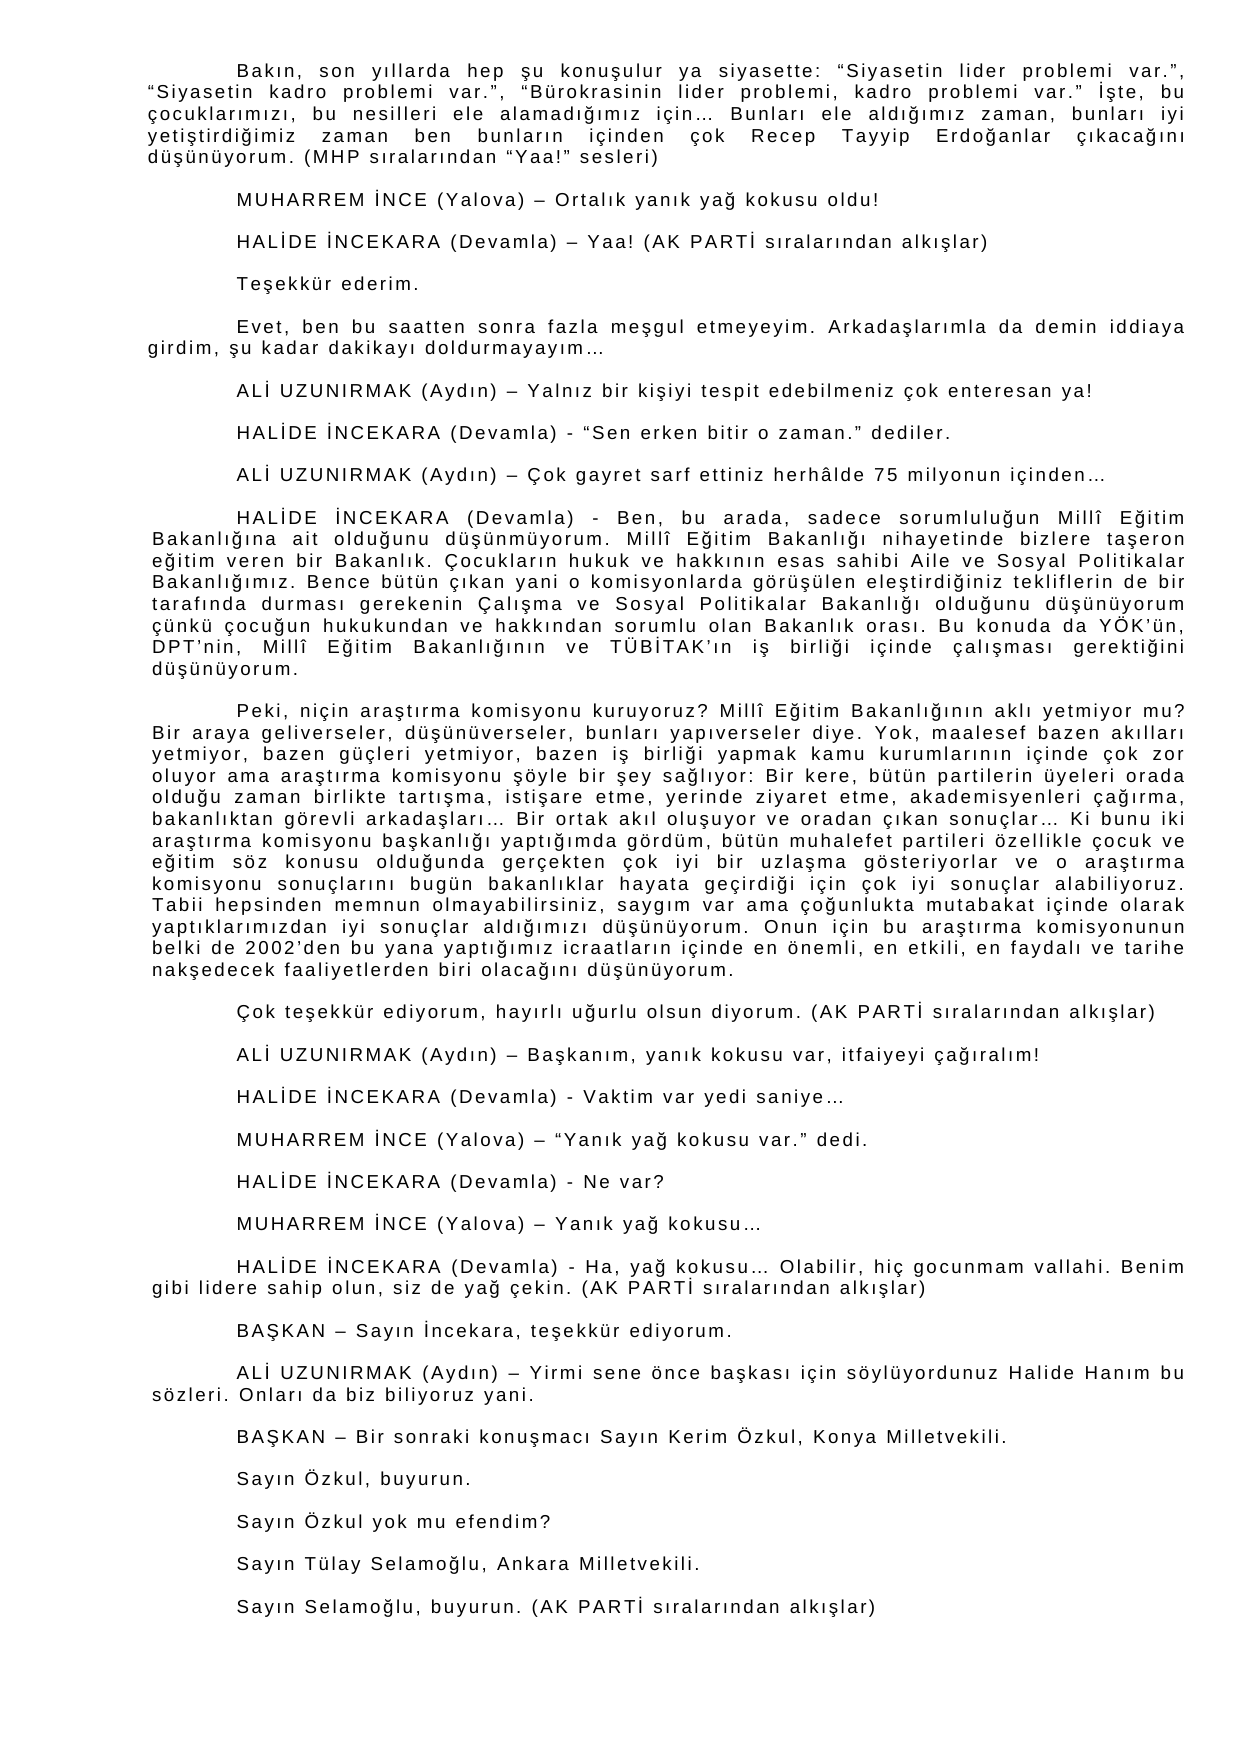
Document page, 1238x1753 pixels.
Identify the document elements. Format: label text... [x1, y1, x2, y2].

text ALİ UZUNIRMAK (Aydın) – Yalnız bir kişiyi tespit edebilmeniz çok enteresan ya! [152, 379, 1186, 401]
text HALİDE İNCEKARA (Devamla) - Vaktim var yedi saniye… [152, 1086, 1186, 1107]
text MUHARREM İNCE (Yalova) – “Yanık yağ kokusu var.” dedi. [152, 1128, 1186, 1150]
text HALİDE İNCEKARA (Devamla) - Ne var? [152, 1171, 1186, 1192]
text BAŞKAN – Bir sonraki konuşmacı Sayın Kerim Özkul, Konya Milletvekili. [152, 1426, 1186, 1447]
text Teşekkür ederim. [148, 273, 1186, 295]
text MUHARREM İNCE (Yalova) – Ortalık yanık yağ kokusu oldu! [148, 188, 1186, 210]
text Sayın Selamoğlu, buyurun. (AK PARTİ sıralarından alkışlar) [152, 1595, 1186, 1617]
text ALİ UZUNIRMAK (Aydın) – Çok gayret sarf ettiniz herhâlde 75 milyonun içinden… [152, 464, 1186, 486]
text Sayın Özkul, buyurun. [152, 1468, 1186, 1490]
text HALİDE İNCEKARA (Devamla) - “Sen erken bitir o zaman.” dediler. [152, 422, 1186, 443]
text MUHARREM İNCE (Yalova) – Yanık yağ kokusu… [152, 1213, 1186, 1235]
text Çok teşekkür ediyorum, hayırlı uğurlu olsun diyorum. (AK PARTİ sıralarından alkışlar) [152, 1001, 1186, 1023]
text ALİ UZUNIRMAK (Aydın) – Başkanım, yanık kokusu var, itfaiyeyi çağıralım! [152, 1043, 1186, 1065]
text BAŞKAN – Sayın İncekara, teşekkür ediyorum. [152, 1319, 1186, 1341]
text Sayın Özkul yok mu efendim? [152, 1511, 1186, 1532]
text HALİDE İNCEKARA (Devamla) – Yaa! (AK PARTİ sıralarından alkışlar) [148, 231, 1186, 252]
text HALİDE İNCEKARA (Devamla) - Ben, bu arada, sadece sorumluluğun Millî Eğitim Bakanlığına ait olduğunu düşünmüyorum. Millî Eğitim Bakanlığı nihayetinde bizlere taşeron eğitim veren bir Bakanlık. Çocukların hukuk ve hakkının esas sahibi Aile ve Sosyal Politikalar Bakanlığımız. Bence bütün çıkan yani o komisyonlarda görüşülen eleştirdiğiniz tekliflerin de bir tarafında durması gerekenin Çalışma ve Sosyal Politikalar Bakanlığı olduğunu düşünüyorum çünkü çocuğun hukukundan ve hakkından sorumlu olan Bakanlık orası. Bu konuda da YÖK’ün, DPT’nin, Millî Eğitim Bakanlığının ve TÜBİTAK’ın iş birliği içinde çalışması gerektiğini düşünüyorum. [152, 507, 1186, 679]
text Bakın, son yıllarda hep şu konuşulur ya siyasette: “Siyasetin lider problemi var.”, “Siyasetin kadro problemi var.”, “Bürokrasinin lider problemi, kadro problemi var.” İşte, bu çocuklarımızı, bu nesilleri ele alamadığımız için… Bunları ele aldığımız zaman, bunları iyi yetiştirdiğimiz zaman ben bunların içinden çok Recep Tayyip Erdoğanlar çıkacağını düşünüyorum. (MHP sıralarından “Yaa!” sesleri) [148, 60, 1186, 167]
text HALİDE İNCEKARA (Devamla) - Ha, yağ kokusu… Olabilir, hiç gocunmam vallahi. Benim gibi lidere sahip olun, siz de yağ çekin. (AK PARTİ sıralarından alkışlar) [152, 1256, 1186, 1299]
text Sayın Tülay Selamoğlu, Ankara Milletvekili. [152, 1553, 1186, 1574]
text Peki, niçin araştırma komisyonu kuruyoruz? Millî Eğitim Bakanlığının aklı yetmiyor mu? Bir araya geliverseler, düşünüverseler, bunları yapıverseler diye. Yok, maalesef bazen akılları yetmiyor, bazen güçleri yetmiyor, bazen iş birliği yapmak kamu kurumlarının içinde çok zor oluyor ama araştırma komisyonu şöyle bir şey sağlıyor: Bir kere, bütün partilerin üyeleri orada olduğu zaman birlikte tartışma, istişare etme, yerinde ziyaret etme, akademisyenleri çağırma, bakanlıktan görevli arkadaşları… Bir ortak akıl oluşuyor ve oradan çıkan sonuçlar… Ki bunu iki araştırma komisyonu başkanlığı yaptığımda gördüm, bütün muhalefet partileri özellikle çocuk ve eğitim söz konusu olduğunda gerçekten çok iyi bir uzlaşma gösteriyorlar ve o araştırma komisyonu sonuçlarını bugün bakanlıklar hayata geçirdiği için çok iyi sonuçlar alabiliyoruz. Tabii hepsinden memnun olmayabilirsiniz, saygım var ama çoğunlukta mutabakat içinde olarak yaptıklarımızdan iyi sonuçlar aldığımızı düşünüyorum. Onun için bu araştırma komisyonunun belki de 2002’den bu yana yaptığımız icraatların içinde en önemli, en etkili, en faydalı ve tarihe nakşedecek faaliyetlerden biri olacağını düşünüyorum. [152, 700, 1186, 980]
text Evet, ben bu saatten sonra fazla meşgul etmeyeyim. Arkadaşlarımla da demin iddiaya girdim, şu kadar dakikayı doldurmayayım… [148, 316, 1186, 359]
text ALİ UZUNIRMAK (Aydın) – Yirmi sene önce başkası için söylüyordunuz Halide Hanım bu sözleri. Onları da biz biliyoruz yani. [152, 1362, 1186, 1405]
